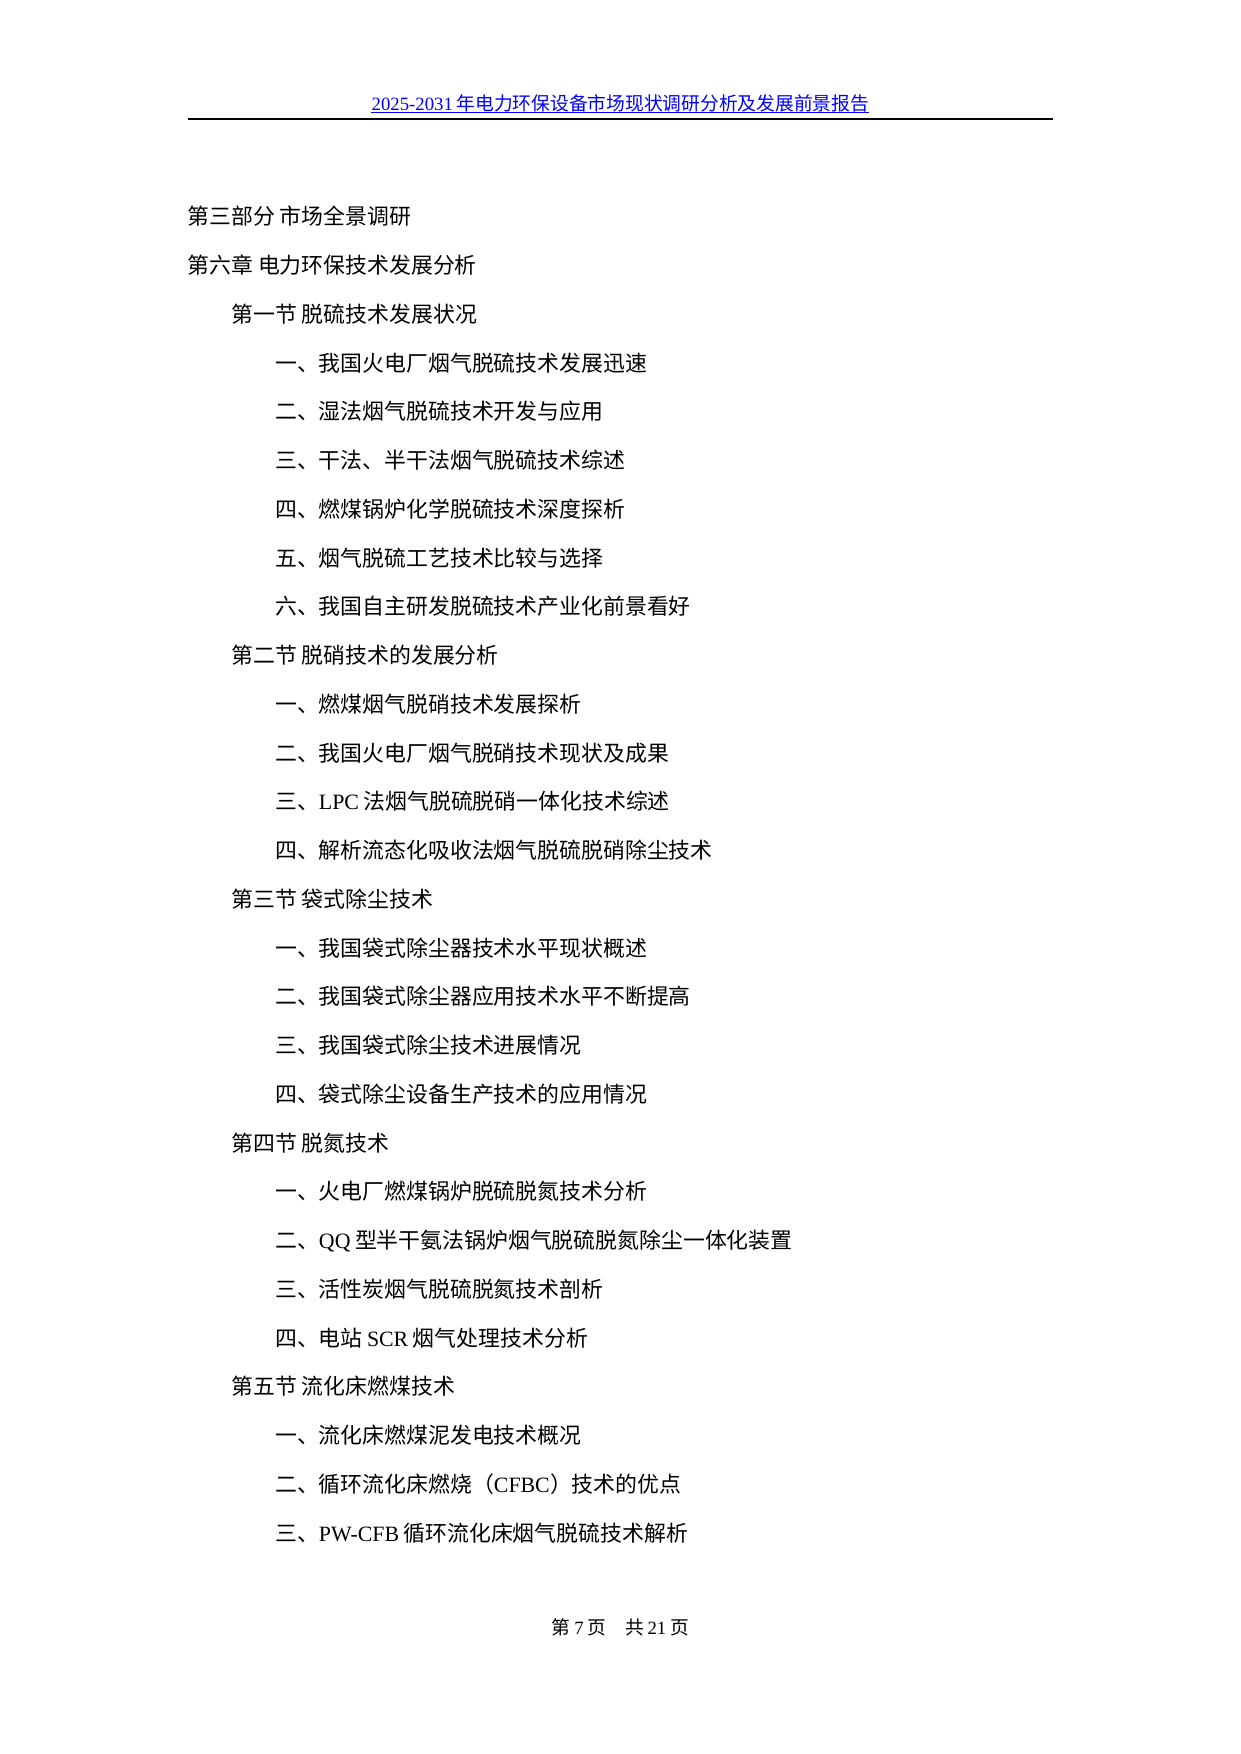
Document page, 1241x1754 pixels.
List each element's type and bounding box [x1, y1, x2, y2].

text [187, 150, 1053, 1548]
